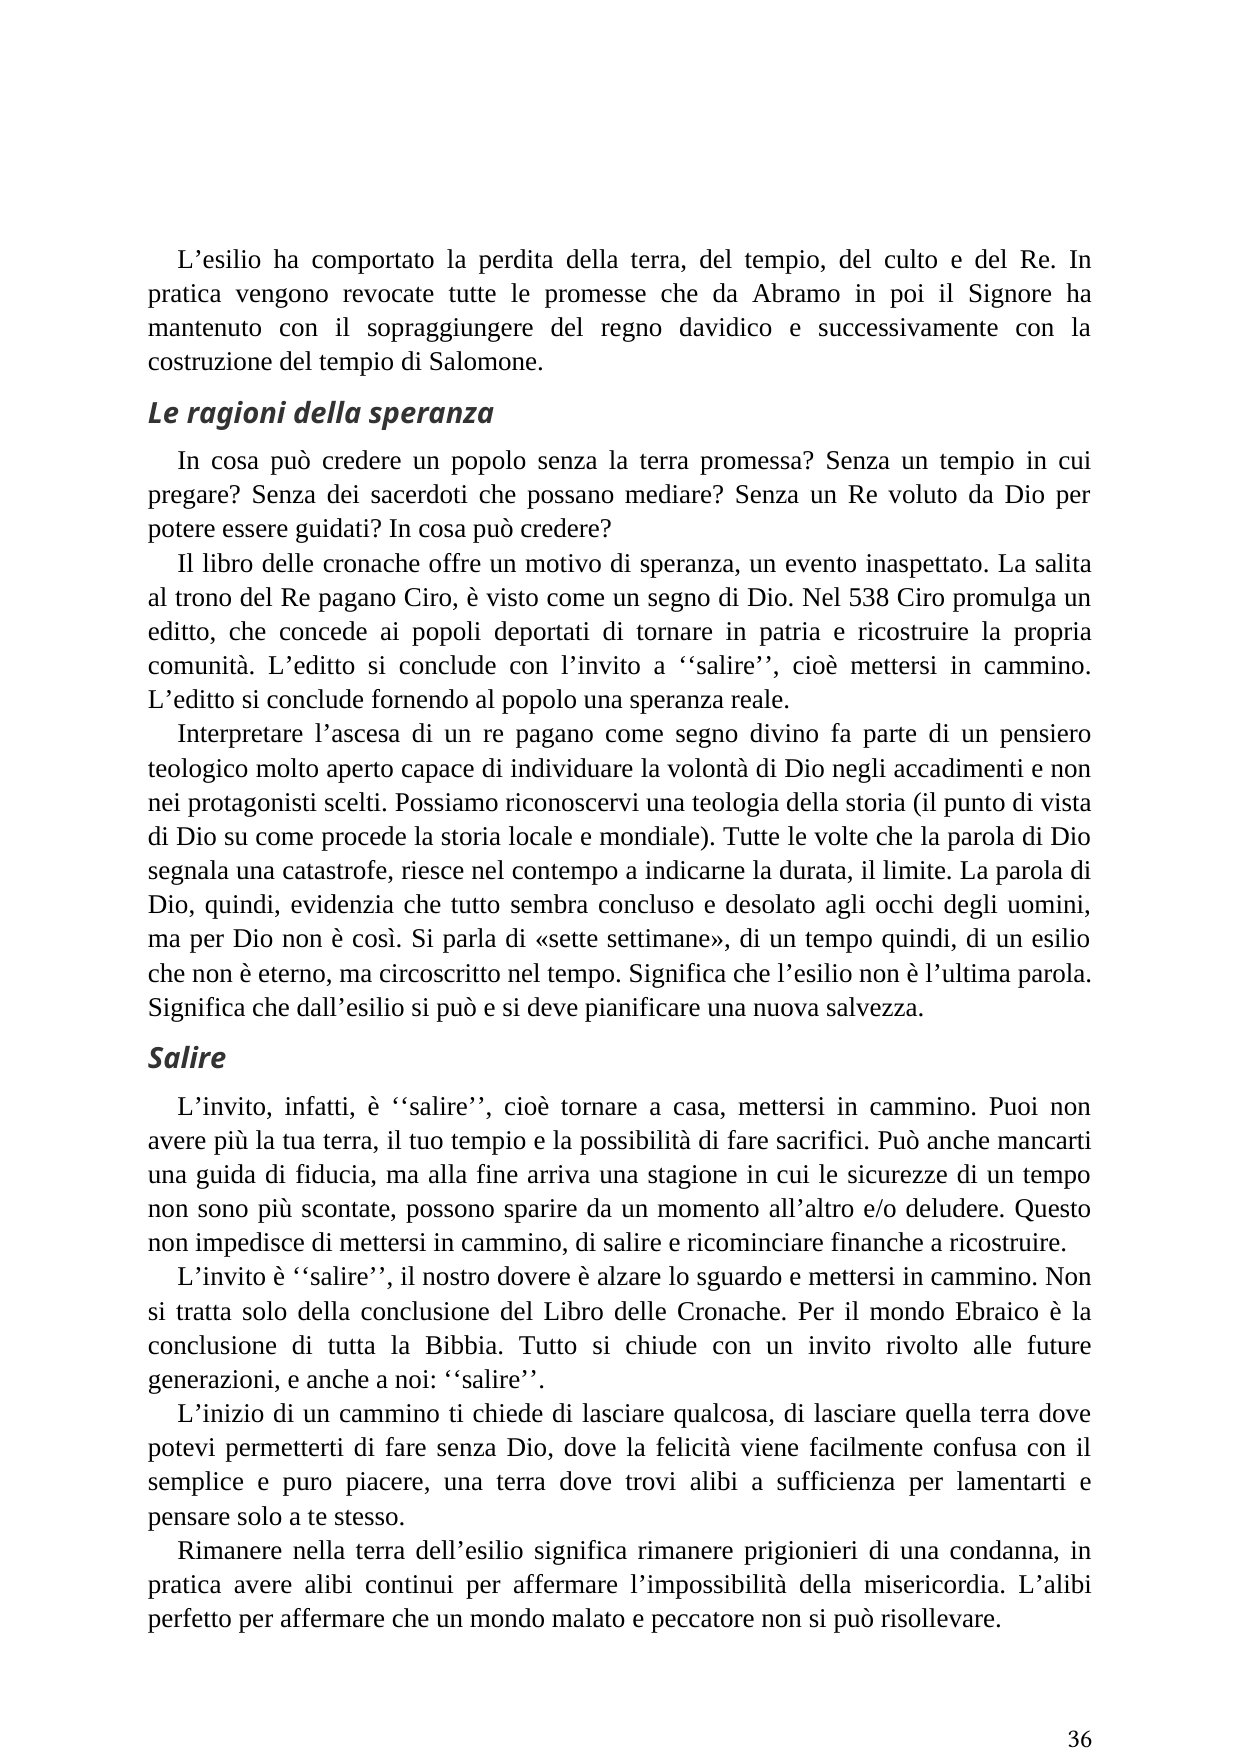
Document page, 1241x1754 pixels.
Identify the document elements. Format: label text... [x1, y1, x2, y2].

text L’invito è ‘‘salire’’, il nostro dovere è alzare lo sguardo e mettersi in cammino. Non si tratta solo della conclusione del Libro delle Cronache. Per il mondo Ebraico è la conclusione di tutta la Bibbia. Tutto si chiude con un invito rivolto alle future generazioni, e anche a noi: ‘‘salire’’. [148, 1261, 1093, 1394]
text In cosa può credere un popolo senza la terra promessa? Senza un tempio in cui pregare? Senza dei sacerdoti che possano mediare? Senza un Re voluto da Dio per potere essere guidati? In cosa può credere? [148, 444, 1093, 544]
subtitle Salire [148, 1037, 1093, 1077]
text L’esilio ha comportato la perdita della terra, del tempio, del culto e del Re. In pratica vengono revocate tutte le promesse che da Abramo in poi il Signore ha mantenuto con il sopraggiungere del regno davidico e successivamente con la costruzione del tempio di Salomone. [148, 243, 1093, 376]
text Il libro delle cronache offre un motivo di speranza, un evento inaspettato. La salita al trono del Re pagano Ciro, è visto come un segno di Dio. Nel 538 Ciro promulga un editto, che concede ai popoli deportati di tornare in patria e ricostruire la propria comunità. L’editto si conclude con l’invito a ‘‘salire’’, cioè mettersi in cammino. L’editto si conclude fornendo al popolo una speranza reale. [148, 547, 1093, 714]
subtitle Le ragioni della speranza [148, 392, 1093, 432]
text L’inizio di un cammino ti chiede di lasciare qualcosa, di lasciare quella terra dove potevi permetterti di fare senza Dio, dove la felicità viene facilmente confusa con il semplice e puro piacere, una terra dove trovi alibi a sufficienza per lamentarti e pensare solo a te stesso. [148, 1397, 1093, 1531]
text L’invito, infatti, è ‘‘salire’’, cioè tornare a casa, mettersi in cammino. Puoi non avere più la tua terra, il tuo tempio e la possibilità di fare sacrifici. Può anche mancarti una guida di fiducia, ma alla fine arriva una stagione in cui le sicurezze di un tempo non sono più scontate, possono sparire da un momento all’altro e/o deludere. Questo non impedisce di mettersi in cammino, di salire e ricominciare finanche a ricostruire. [148, 1090, 1093, 1257]
text Interpretare l’ascesa di un re pagano come segno divino fa parte di un pensiero teologico molto aperto capace di individuare la volontà di Dio negli accadimenti e non nei protagonisti scelti. Possiamo riconoscervi una teologia della storia (il punto di vista di Dio su come procede la storia locale e mondiale). Tutte le volte che la parola di Dio segnala una catastrofe, riesce nel contempo a indicarne la durata, il limite. La parola di Dio, quindi, evidenzia che tutto sembra concluso e desolato agli occhi degli uomini, ma per Dio non è così. Si parla di «sette settimane», di un tempo quindi, di un esilio che non è eterno, ma circoscritto nel tempo. Significa che l’esilio non è l’ultima parola. Significa che dall’esilio si può e si deve pianificare una nuova salvezza. [148, 717, 1093, 1022]
text Rimanere nella terra dell’esilio significa rimanere prigionieri di una condanna, in pratica avere alibi continui per affermare l’impossibilità della misericordia. L’alibi perfetto per affermare che un mondo malato e peccatore non si può risollevare. [148, 1534, 1093, 1633]
